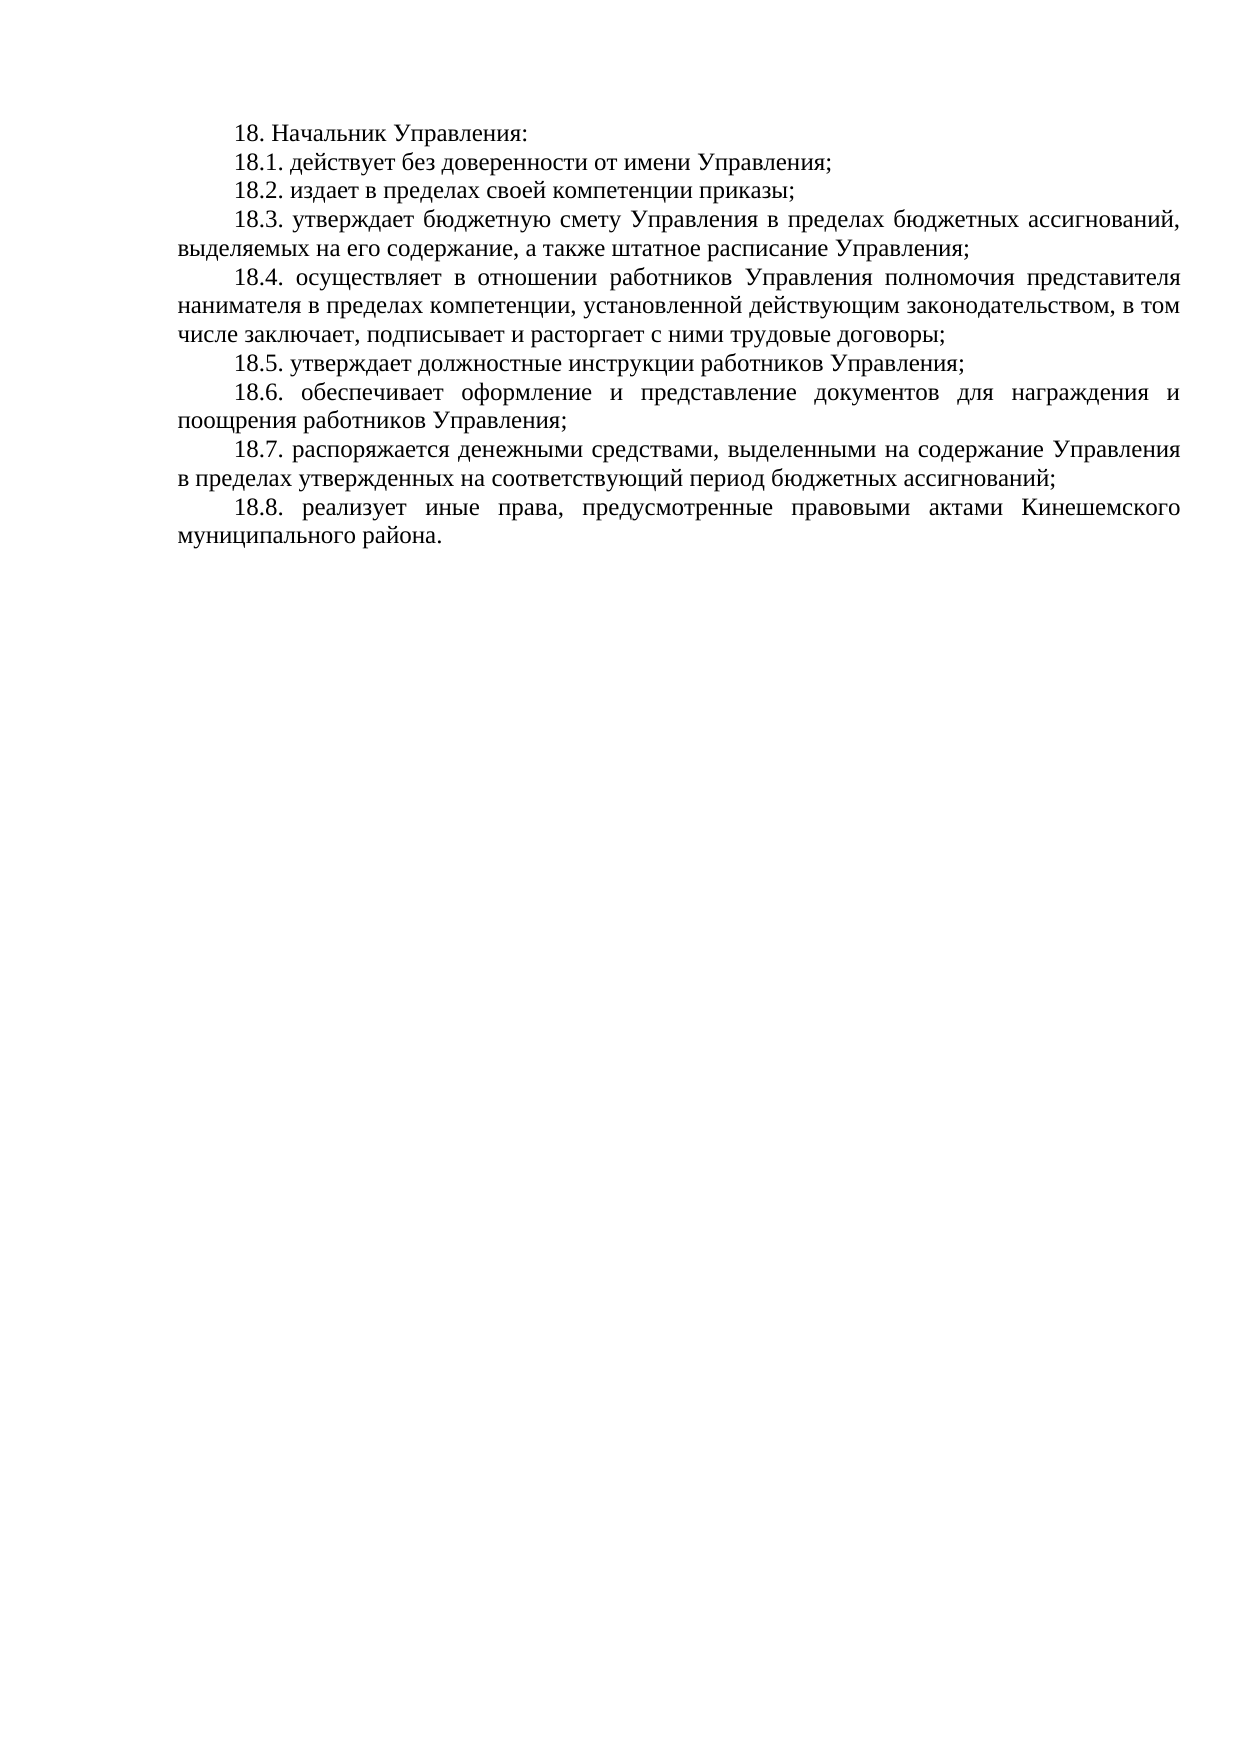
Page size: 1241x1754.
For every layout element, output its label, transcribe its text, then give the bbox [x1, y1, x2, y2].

text 18.7. распоряжается денежными средствами, выделенными на содержание Управления в пределах утвержденных на соответствующий период бюджетных ассигнований; [177, 434, 1181, 492]
text 18.3. утверждает бюджетную смету Управления в пределах бюджетных ассигнований, выделяемых на его содержание, а также штатное расписание Управления; [177, 204, 1181, 262]
text 18.8. реализует иные права, предусмотренные правовыми актами Кинешемского муниципального района. [177, 492, 1181, 549]
text 18.2. издает в пределах своей компетенции приказы; [177, 176, 1181, 204]
text 18.4. осуществляет в отношении работников Управления полномочия представителя нанимателя в пределах компетенции, установленной действующим законодательством, в том числе заключает, подписывает и расторгает с ними трудовые договоры; [177, 262, 1181, 348]
text 18.1. действует без доверенности от имени Управления; [177, 147, 1181, 176]
text 18.5. утверждает должностные инструкции работников Управления; [177, 348, 1181, 377]
text 18.6. обеспечивает оформление и представление документов для награждения и поощрения работников Управления; [177, 377, 1181, 434]
text 18. Начальник Управления: [177, 118, 1181, 147]
